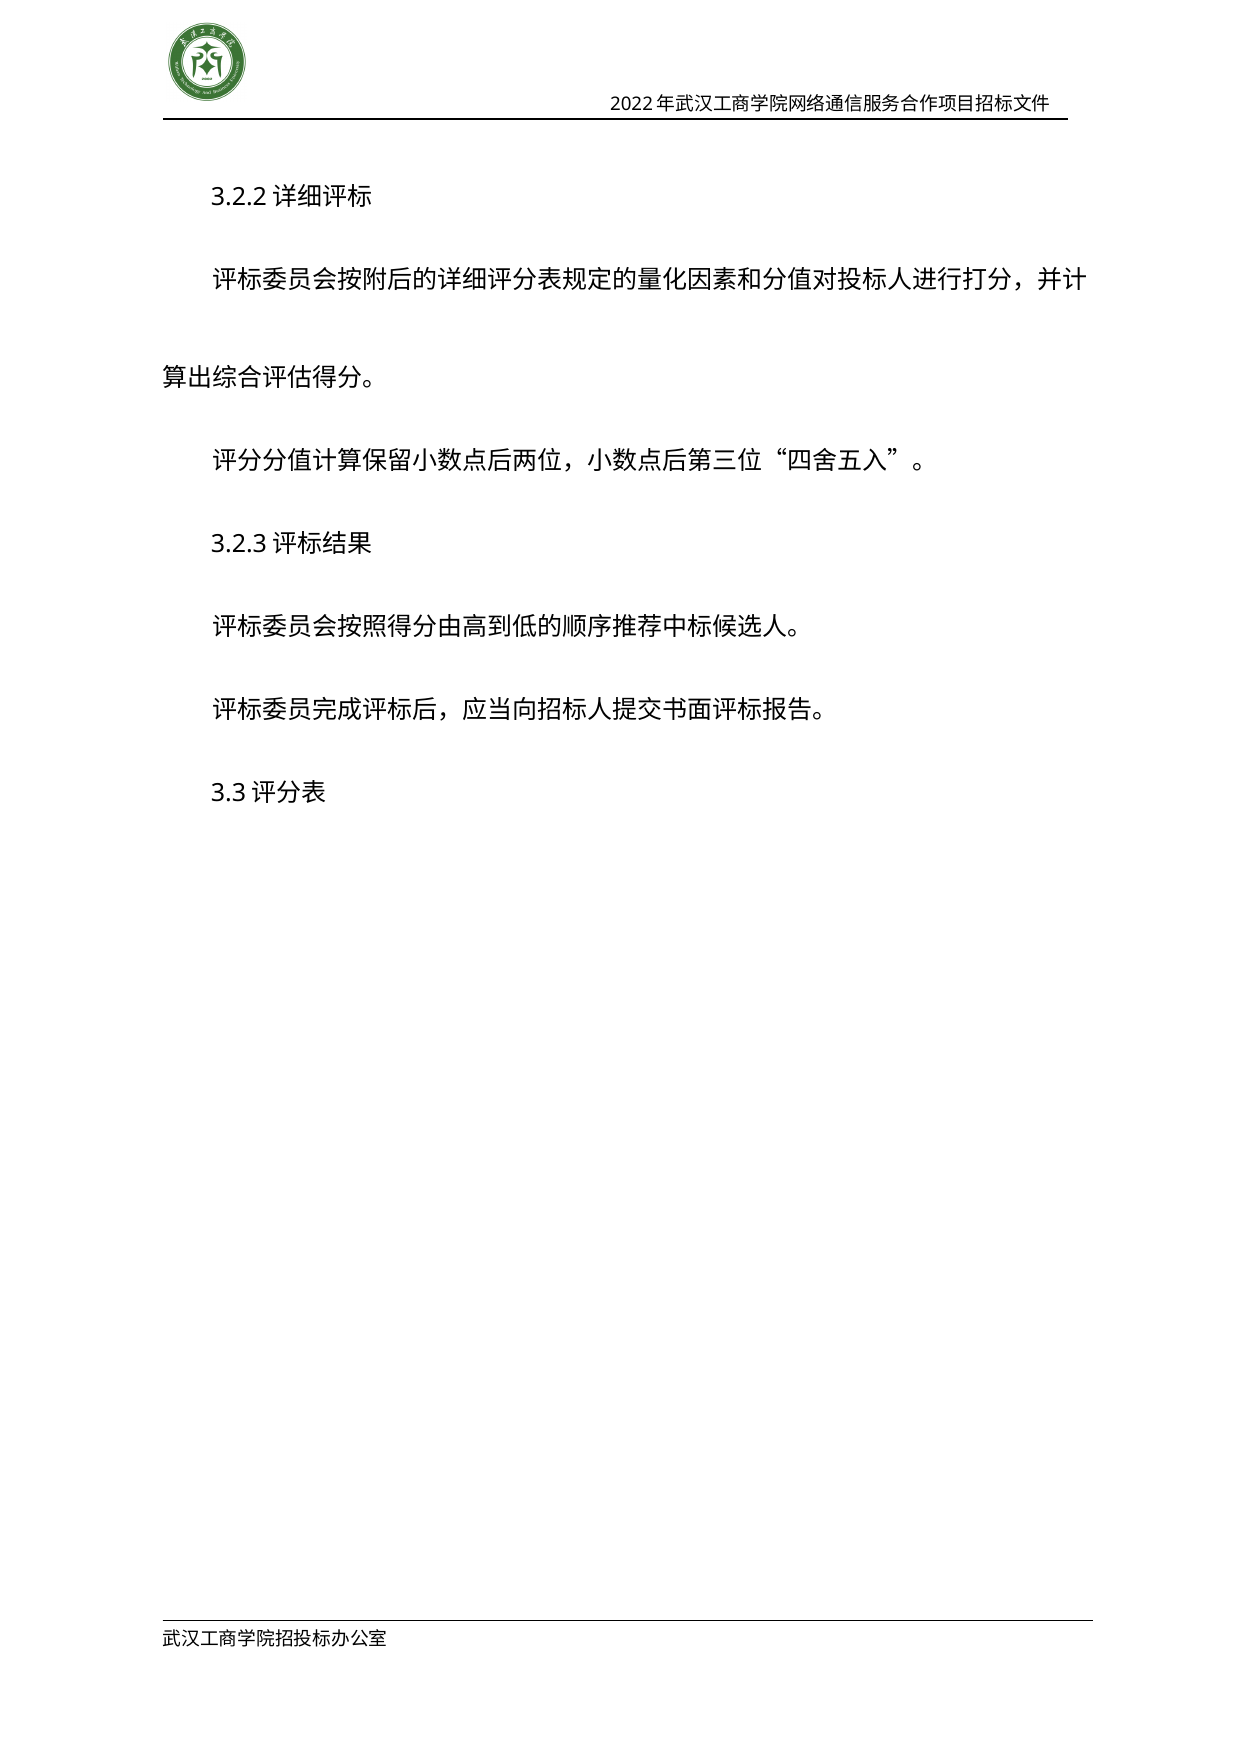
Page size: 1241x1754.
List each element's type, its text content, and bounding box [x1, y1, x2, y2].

text 3.2.2详细评标 [162, 162, 1093, 227]
text 评标委员会按照得分由高到低的顺序推荐中标候选人。 [162, 592, 1093, 657]
text 评分分值计算保留小数点后两位，小数点后第三位“四舍五入”。 [162, 426, 1093, 491]
text 3.2.3评标结果 [162, 509, 1093, 574]
picture [166, 22, 248, 102]
text 3.3评分表 [162, 758, 1093, 823]
text 评标委员会按附后的详细评分表规定的量化因素和分值对投标人进行打分，并计算出综合评估得分。 [162, 245, 1093, 408]
text 评标委员完成评标后，应当向招标人提交书面评标报告。 [162, 675, 1093, 740]
